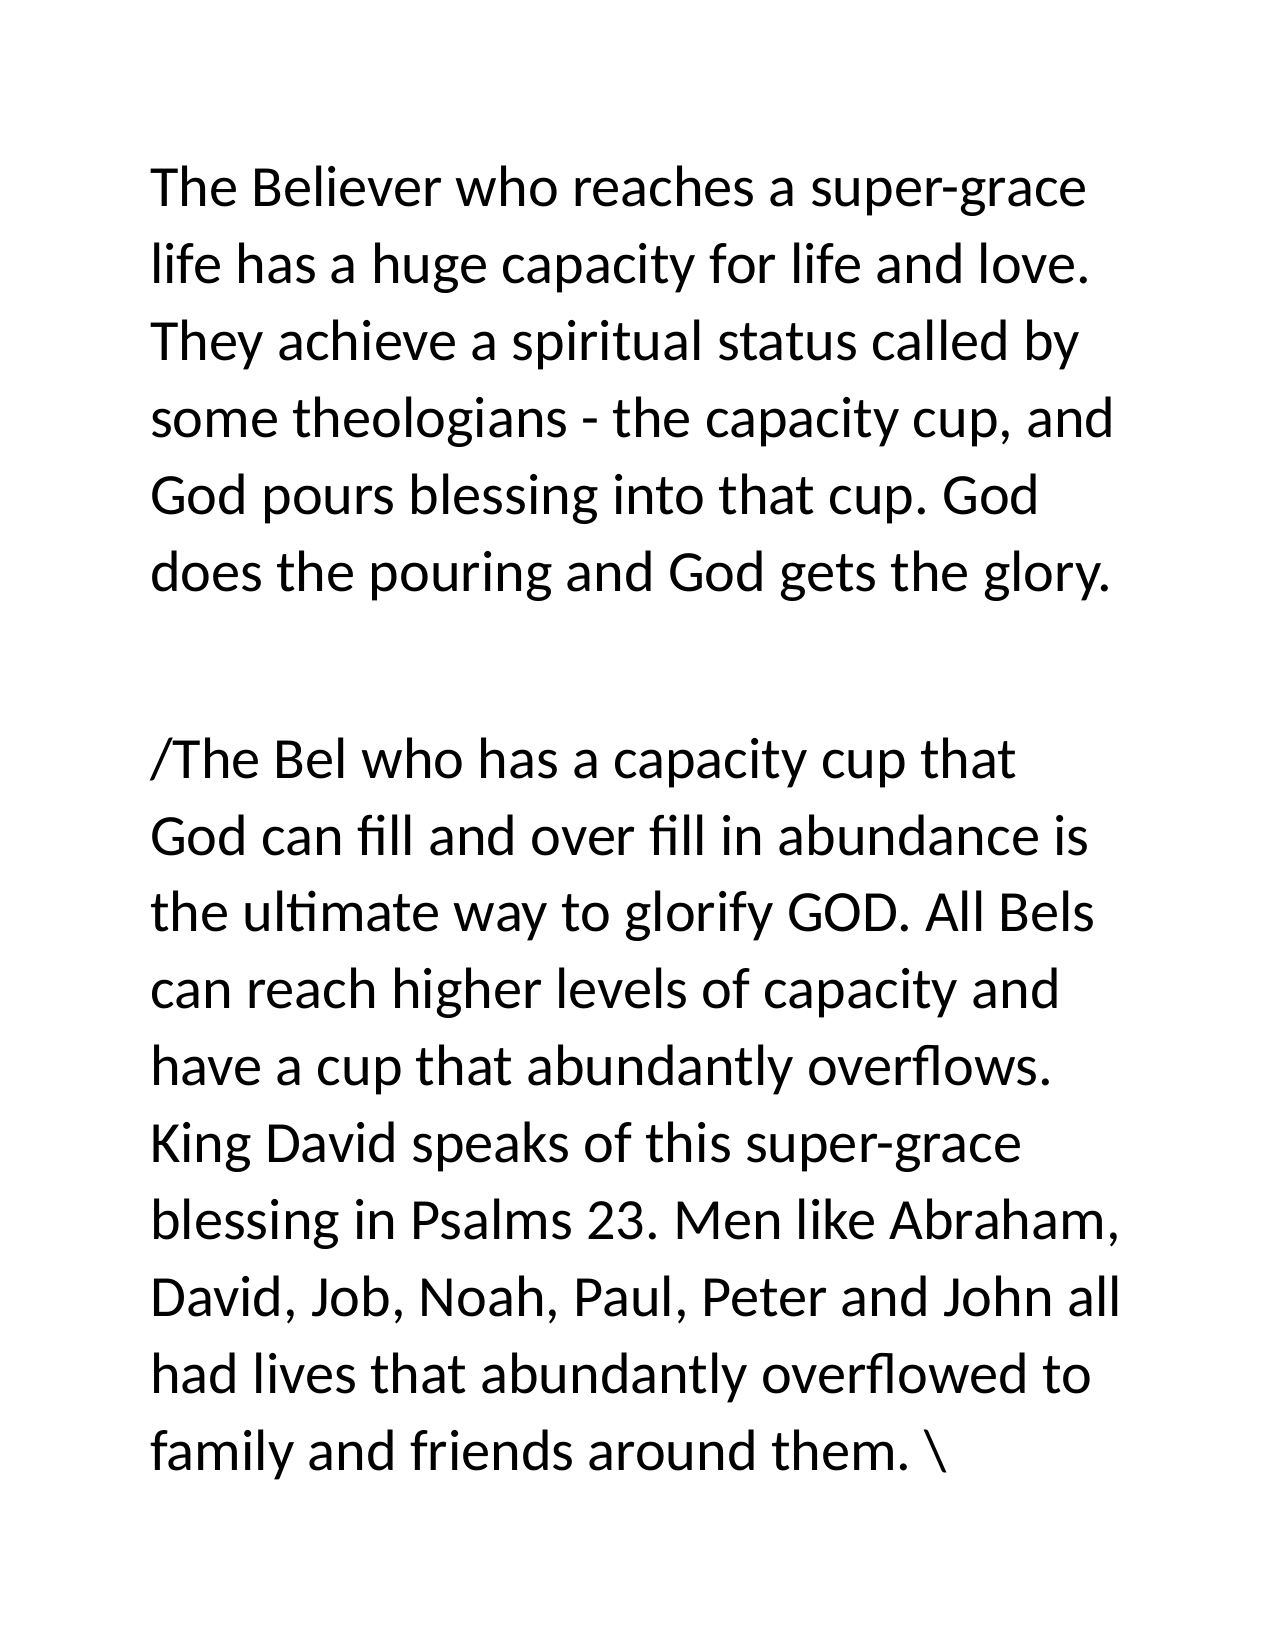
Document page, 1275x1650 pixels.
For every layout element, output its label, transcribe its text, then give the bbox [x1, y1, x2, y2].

text /The Bel who has a capacity cup that God can fill and over fill in abundance is the ultimate way to glorify GOD. All Bels can reach higher levels of capacity and have a cup that abundantly overflows. King David speaks of this super-grace blessing in Psalms 23. Men like Abraham, David, Job, Noah, Paul, Peter and John all had lives that abundantly overflowed to family and friends around them. \ [150, 721, 1125, 1484]
text The Believer who reaches a super-grace life has a huge capacity for life and love. They achieve a spiritual status called by some theologians - the capacity cup, and God pours blessing into that cup. God does the pouring and God gets the glory. [150, 150, 1125, 606]
